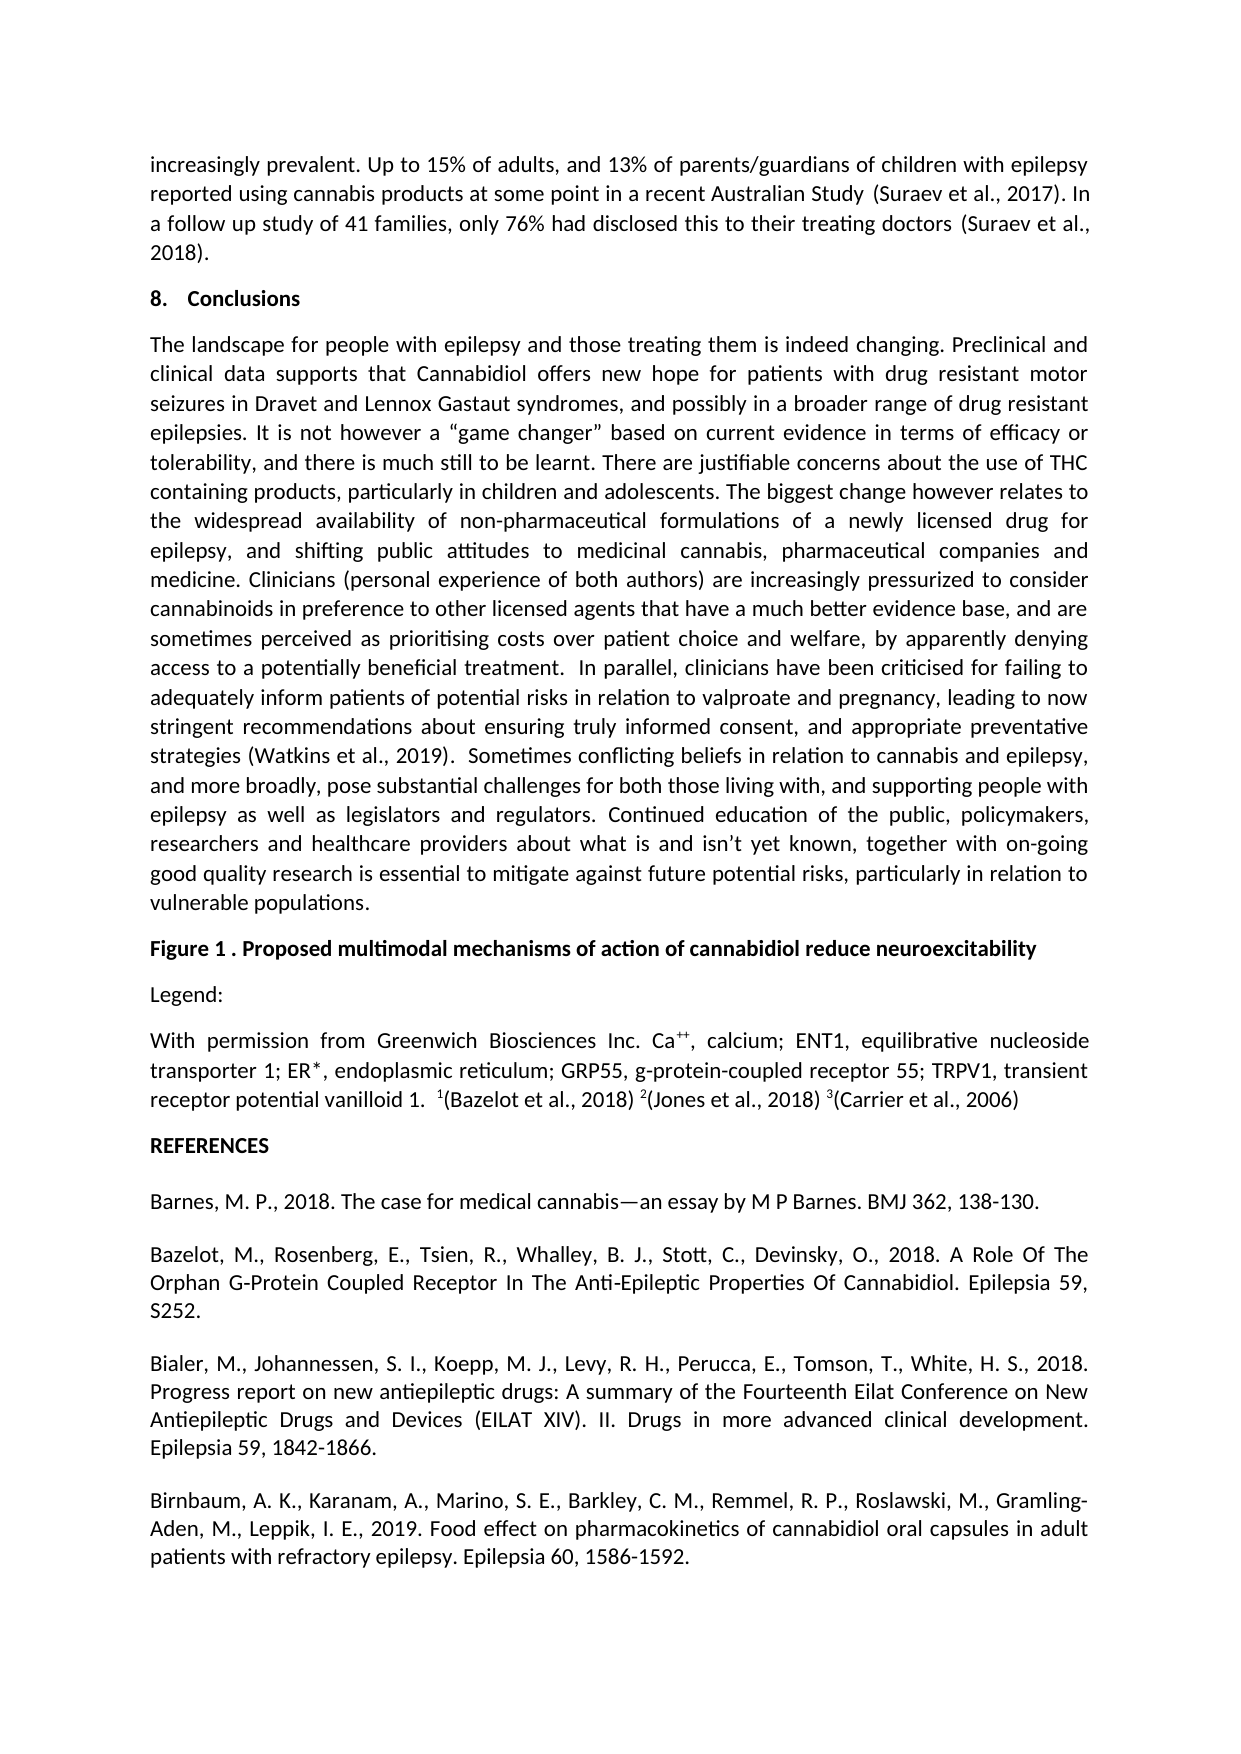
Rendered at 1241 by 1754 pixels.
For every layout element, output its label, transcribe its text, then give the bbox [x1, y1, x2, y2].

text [150, 150, 1090, 266]
text Legend: [150, 980, 1090, 1008]
text The landscape for people with epilepsy and those treating them is indeed changing. Preclinical and clinical data supports that Cannabidiol offers new hope for patients with drug resistant motor seizures in Dravet and Lennox Gastaut syndromes, and possibly in a broader range of drug resistant epilepsies. It is not however a “game changer” based on current evidence in terms of efficacy or tolerability, and there is much still to be learnt. There are justifiable concerns about the use of THC containing products, particularly in children and adolescents. The biggest change however relates to the widespread availability of non-pharmaceutical formulations of a newly licensed drug for epilepsy, and shifting public attitudes to medicinal cannabis, pharmaceutical companies and medicine. Clinicians (personal experience of both authors) are increasingly pressurized to consider cannabinoids in preference to other licensed agents that have a much better evidence base, and are sometimes perceived as prioritising costs over patient choice and welfare, by apparently denying access to a potentially beneficial treatment. In parallel, clinicians have been criticised for failing to adequately inform patients of potential risks in relation to valproate and pregnancy, leading to now stringent recommendations about ensuring truly informed consent, and appropriate preventative strategies (Watkins et al., 2019). Sometimes conflicting beliefs in relation to cannabis and epilepsy, and more broadly, pose substantial challenges for both those living with, and supporting people with epilepsy as well as legislators and regulators. Continued education of the public, policymakers, researchers and healthcare providers about what is and isn’t yet known, together with on-going good quality research is essential to mitigate against future potential risks, particularly in relation to vulnerable populations. [150, 330, 1090, 916]
text Birnbaum, A. K., Karanam, A., Marino, S. E., Barkley, C. M., Remmel, R. P., Roslawski, M., Gramling-Aden, M., Leppik, I. E., 2019. Food effect on pharmacokinetics of cannabidiol oral capsules in adult patients with refractory epilepsy. Epilepsia 60, 1586-1592. [150, 1486, 1090, 1571]
text With permission from Greenwich Biosciences Inc. Ca++, calcium; ENT1, equilibrative nucleoside transporter 1; ER*, endoplasmic reticulum; GRP55, g-protein-coupled receptor 55; TRPV1, transient receptor potential vanilloid 1. 1(Bazelot et al., 2018) 2(Jones et al., 2018) 3(Carrier et al., 2006) [150, 1026, 1090, 1113]
text Bazelot, M., Rosenberg, E., Tsien, R., Whalley, B. J., Stott, C., Devinsky, O., 2018. A Role Of The Orphan G‐Protein Coupled Receptor In The Anti‐Epileptic Properties Of Cannabidiol. Epilepsia 59, S252. [150, 1240, 1090, 1324]
text Figure 1 . Proposed multimodal mechanisms of action of cannabidiol reduce neuroexcitability [150, 934, 1090, 962]
text REFERENCES [150, 1131, 1090, 1159]
text Barnes, M. P., 2018. The case for medical cannabis—an essay by M P Barnes. BMJ 362, 138-130. [150, 1187, 1090, 1215]
subtitle Conclusions [150, 284, 1090, 312]
text Bialer, M., Johannessen, S. I., Koepp, M. J., Levy, R. H., Perucca, E., Tomson, T., White, H. S., 2018. Progress report on new antiepileptic drugs: A summary of the Fourteenth Eilat Conference on New Antiepileptic Drugs and Devices (EILAT XIV). II. Drugs in more advanced clinical development. Epilepsia 59, 1842-1866. [150, 1349, 1090, 1461]
